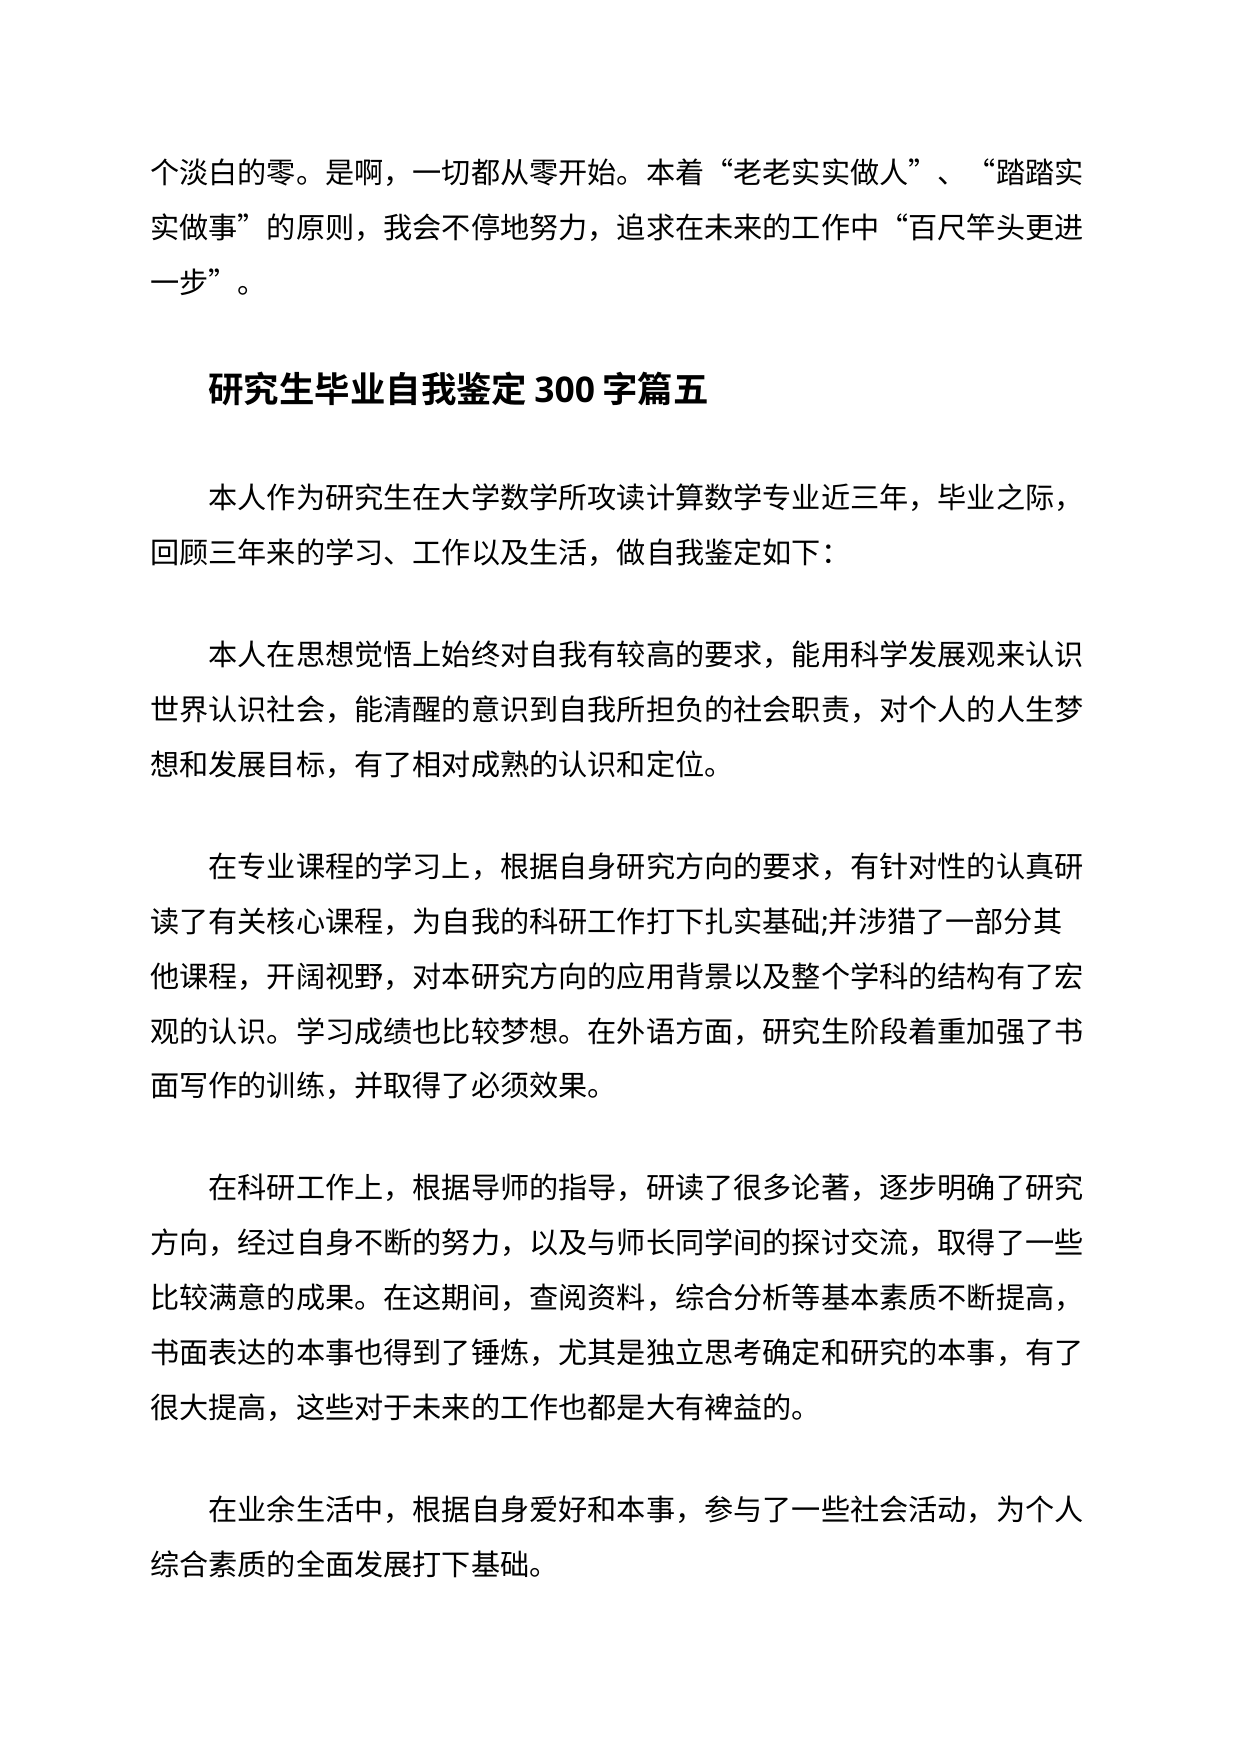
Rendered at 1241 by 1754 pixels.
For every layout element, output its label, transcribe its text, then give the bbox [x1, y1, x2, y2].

text 在业余生活中，根据自身爱好和本事，参与了一些社会活动，为个人综合素质的全面发展打下基础。 [150, 1486, 1090, 1583]
text 本人作为研究生在大学数学所攻读计算数学专业近三年，毕业之际，回顾三年来的学习、工作以及生活，做自我鉴定如下： [150, 475, 1090, 572]
text 在科研工作上，根据导师的指导，研读了很多论著，逐步明确了研究方向，经过自身不断的努力，以及与师长同学间的探讨交流，取得了一些比较满意的成果。在这期间，查阅资料，综合分析等基本素质不断提高，书面表达的本事也得到了锤炼，尤其是独立思考确定和研究的本事，有了很大提高，这些对于未来的工作也都是大有裨益的。 [150, 1165, 1090, 1427]
text 研究生毕业自我鉴定300字篇五 [150, 362, 1090, 413]
text 本人在思想觉悟上始终对自我有较高的要求，能用科学发展观来认识世界认识社会，能清醒的意识到自我所担负的社会职责，对个人的人生梦想和发展目标，有了相对成熟的认识和定位。 [150, 632, 1090, 784]
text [150, 150, 1090, 302]
text 在专业课程的学习上，根据自身研究方向的要求，有针对性的认真研读了有关核心课程，为自我的科研工作打下扎实基础;并涉猎了一部分其他课程，开阔视野，对本研究方向的应用背景以及整个学科的结构有了宏观的认识。学习成绩也比较梦想。在外语方面，研究生阶段着重加强了书面写作的训练，并取得了必须效果。 [150, 843, 1090, 1105]
